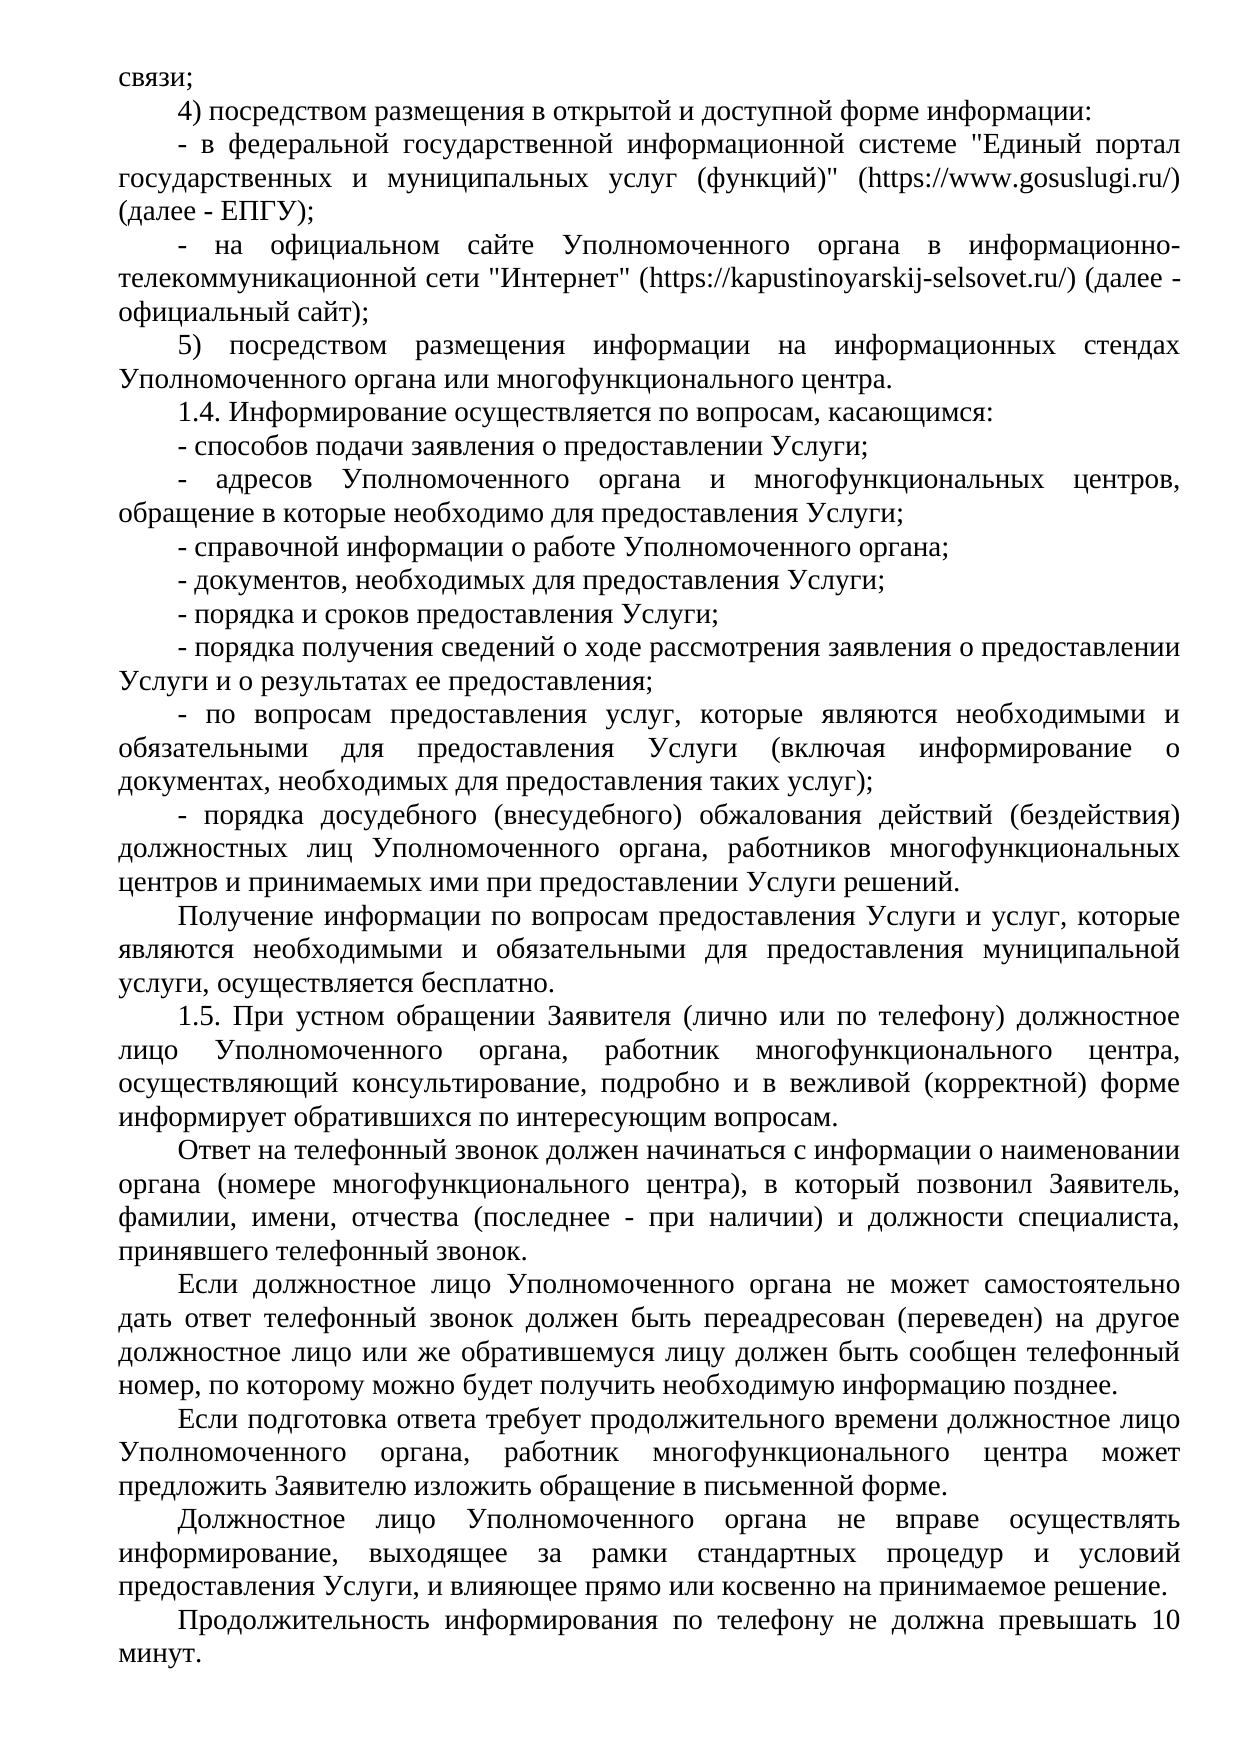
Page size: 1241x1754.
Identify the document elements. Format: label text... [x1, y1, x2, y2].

text Продолжительность информирования по телефону не должна превышать 10 минут. [118, 1602, 1181, 1669]
text - способов подачи заявления о предоставлении Услуги; [118, 428, 1181, 462]
text - порядка и сроков предоставления Услуги; [118, 596, 1181, 629]
text Если должностное лицо Уполномоченного органа не может самостоятельно дать ответ телефонный звонок должен быть переадресован (переведен) на другое должностное лицо или же обратившемуся лицу должен быть сообщен телефонный номер, по которому можно будет получить необходимую информацию позднее. [118, 1267, 1181, 1401]
text 5) посредством размещения информации на информационных стендах Уполномоченного органа или многофункционального центра. [118, 327, 1181, 394]
text - по вопросам предоставления услуг, которые являются необходимыми и обязательными для предоставления Услуги (включая информирование о документах, необходимых для предоставления таких услуг); [118, 696, 1181, 797]
text Должностное лицо Уполномоченного органа не вправе осуществлять информирование, выходящее за рамки стандартных процедур и условий предоставления Услуги, и влияющее прямо или косвенно на принимаемое решение. [118, 1501, 1181, 1602]
text - справочной информации о работе Уполномоченного органа; [118, 529, 1181, 562]
text - адресов Уполномоченного органа и многофункциональных центров, обращение в которые необходимо для предоставления Услуги; [118, 462, 1181, 529]
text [118, 59, 1181, 93]
text - порядка досудебного (внесудебного) обжалования действий (бездействия) должностных лиц Уполномоченного органа, работников многофункциональных центров и принимаемых ими при предоставлении Услуги решений. [118, 797, 1181, 898]
text - документов, необходимых для предоставления Услуги; [118, 562, 1181, 596]
text - на официальном сайте Уполномоченного органа в информационно-телекоммуникационной сети "Интернет" (https://kapustinoyarskij-selsovet.ru/) (далее - официальный сайт); [118, 227, 1181, 327]
text - порядка получения сведений о ходе рассмотрения заявления о предоставлении Услуги и о результатах ее предоставления; [118, 629, 1181, 696]
text - в федеральной государственной информационной системе "Единый портал государственных и муниципальных услуг (функций)" (https://www.gosuslugi.ru/) (далее - ЕПГУ); [118, 126, 1181, 227]
text Получение информации по вопросам предоставления Услуги и услуг, которые являются необходимыми и обязательными для предоставления муниципальной услуги, осуществляется бесплатно. [118, 898, 1181, 998]
text 1.4. Информирование осуществляется по вопросам, касающимся: [118, 394, 1181, 428]
text 4) посредством размещения в открытой и доступной форме информации: [118, 93, 1181, 126]
text Ответ на телефонный звонок должен начинаться с информации о наименовании органа (номере многофункционального центра), в который позвонил Заявитель, фамилии, имени, отчества (последнее - при наличии) и должности специалиста, принявшего телефонный звонок. [118, 1132, 1181, 1267]
text 1.5. При устном обращении Заявителя (лично или по телефону) должностное лицо Уполномоченного органа, работник многофункционального центра, осуществляющий консультирование, подробно и в вежливой (корректной) форме информирует обратившихся по интересующим вопросам. [118, 998, 1181, 1132]
text Если подготовка ответа требует продолжительного времени должностное лицо Уполномоченного органа, работник многофункционального центра может предложить Заявителю изложить обращение в письменной форме. [118, 1401, 1181, 1501]
